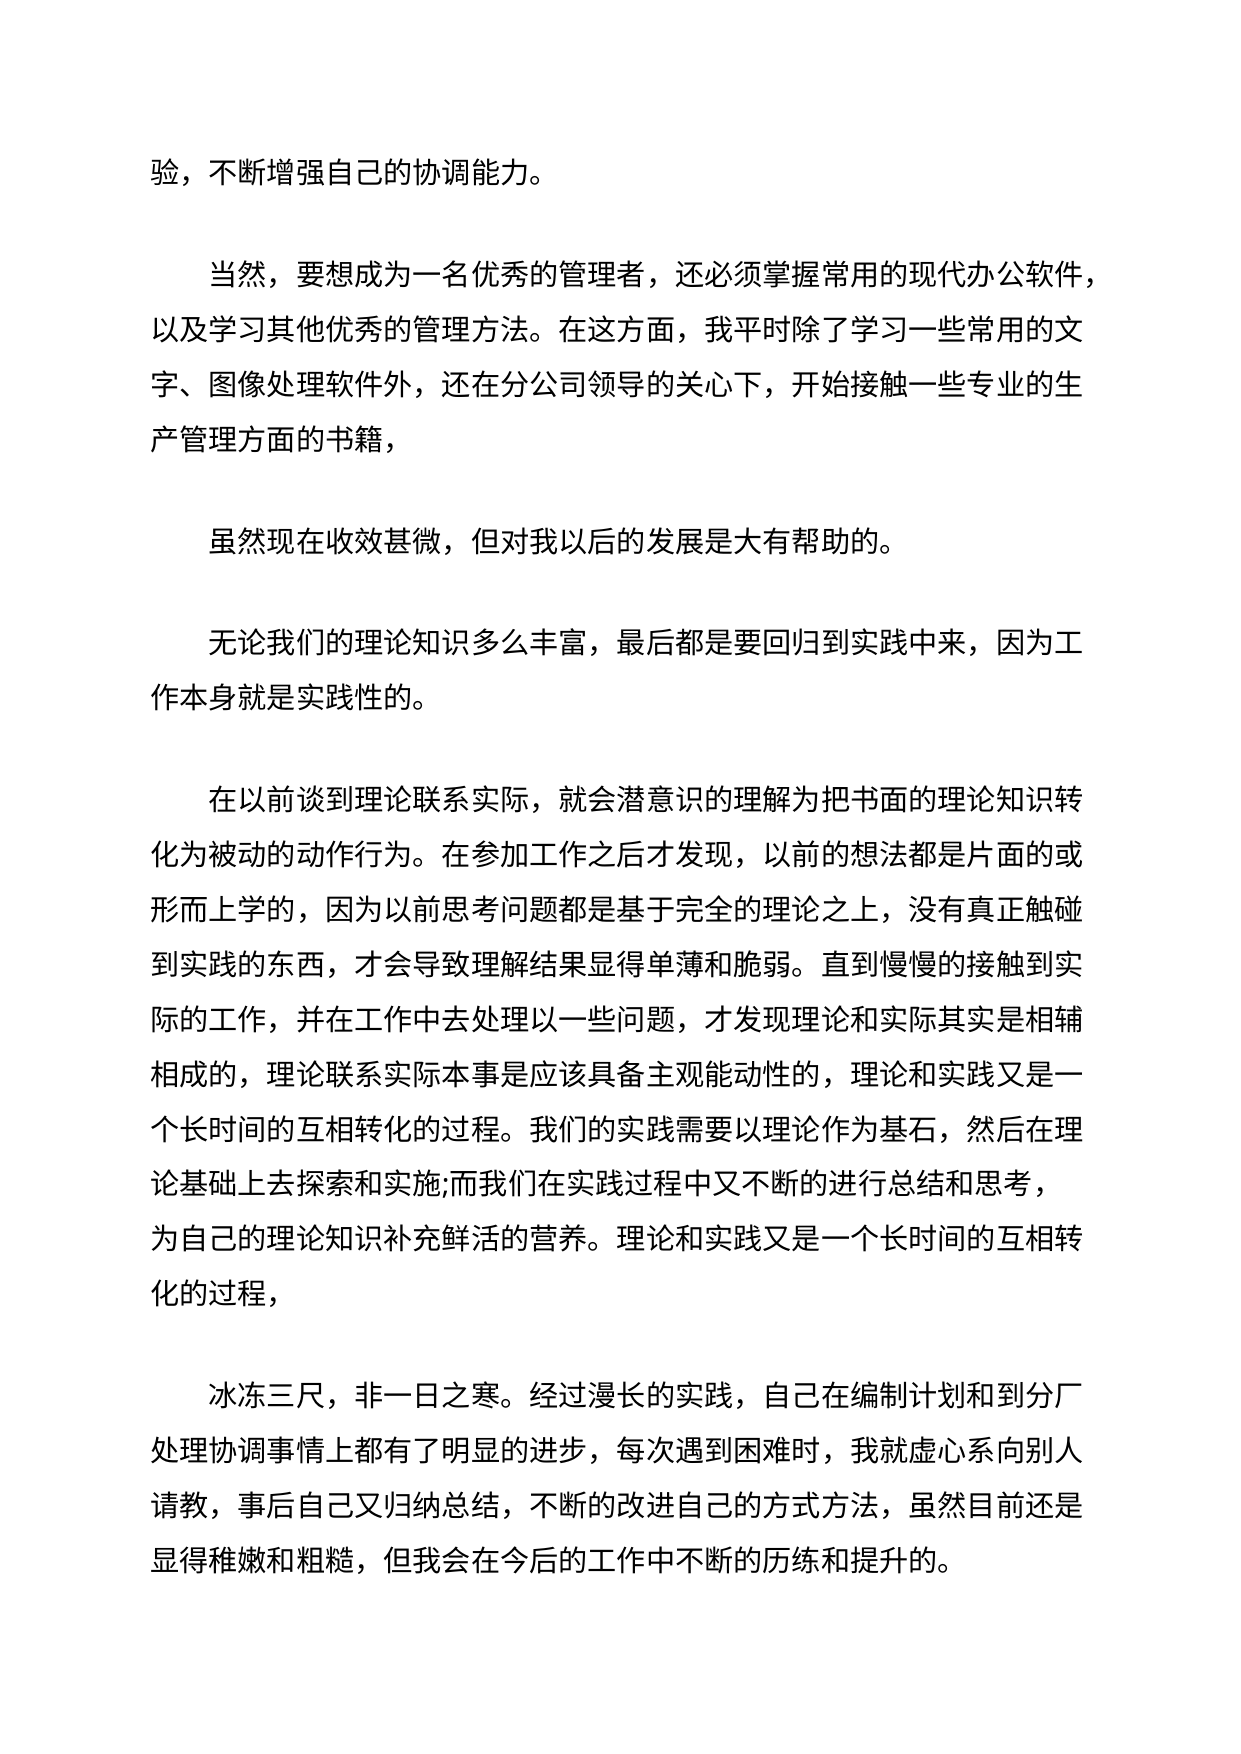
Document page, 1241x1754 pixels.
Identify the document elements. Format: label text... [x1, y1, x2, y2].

text 当然，要想成为一名优秀的管理者，还必须掌握常用的现代办公软件，以及学习其他优秀的管理方法。在这方面，我平时除了学习一些常用的文字、图像处理软件外，还在分公司领导的关心下，开始接触一些专业的生产管理方面的书籍， [150, 252, 1090, 459]
text 冰冻三尺，非一日之寒。经过漫长的实践，自己在编制计划和到分厂处理协调事情上都有了明显的进步，每次遇到困难时，我就虚心系向别人请教，事后自己又归纳总结，不断的改进自己的方式方法，虽然目前还是显得稚嫩和粗糙，但我会在今后的工作中不断的历练和提升的。 [150, 1373, 1090, 1579]
text 在以前谈到理论联系实际，就会潜意识的理解为把书面的理论知识转化为被动的动作行为。在参加工作之后才发现，以前的想法都是片面的或形而上学的，因为以前思考问题都是基于完全的理论之上，没有真正触碰到实践的东西，才会导致理解结果显得单薄和脆弱。直到慢慢的接触到实际的工作，并在工作中去处理以一些问题，才发现理论和实际其实是相辅相成的，理论联系实际本事是应该具备主观能动性的，理论和实践又是一个长时间的互相转化的过程。我们的实践需要以理论作为基石，然后在理论基础上去探索和实施;而我们在实践过程中又不断的进行总结和思考，为自己的理论知识补充鲜活的营养。理论和实践又是一个长时间的互相转化的过程， [150, 777, 1090, 1313]
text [150, 150, 1090, 192]
text 无论我们的理论知识多么丰富，最后都是要回归到实践中来，因为工作本身就是实践性的。 [150, 620, 1090, 717]
text 虽然现在收效甚微，但对我以后的发展是大有帮助的。 [150, 518, 1090, 561]
